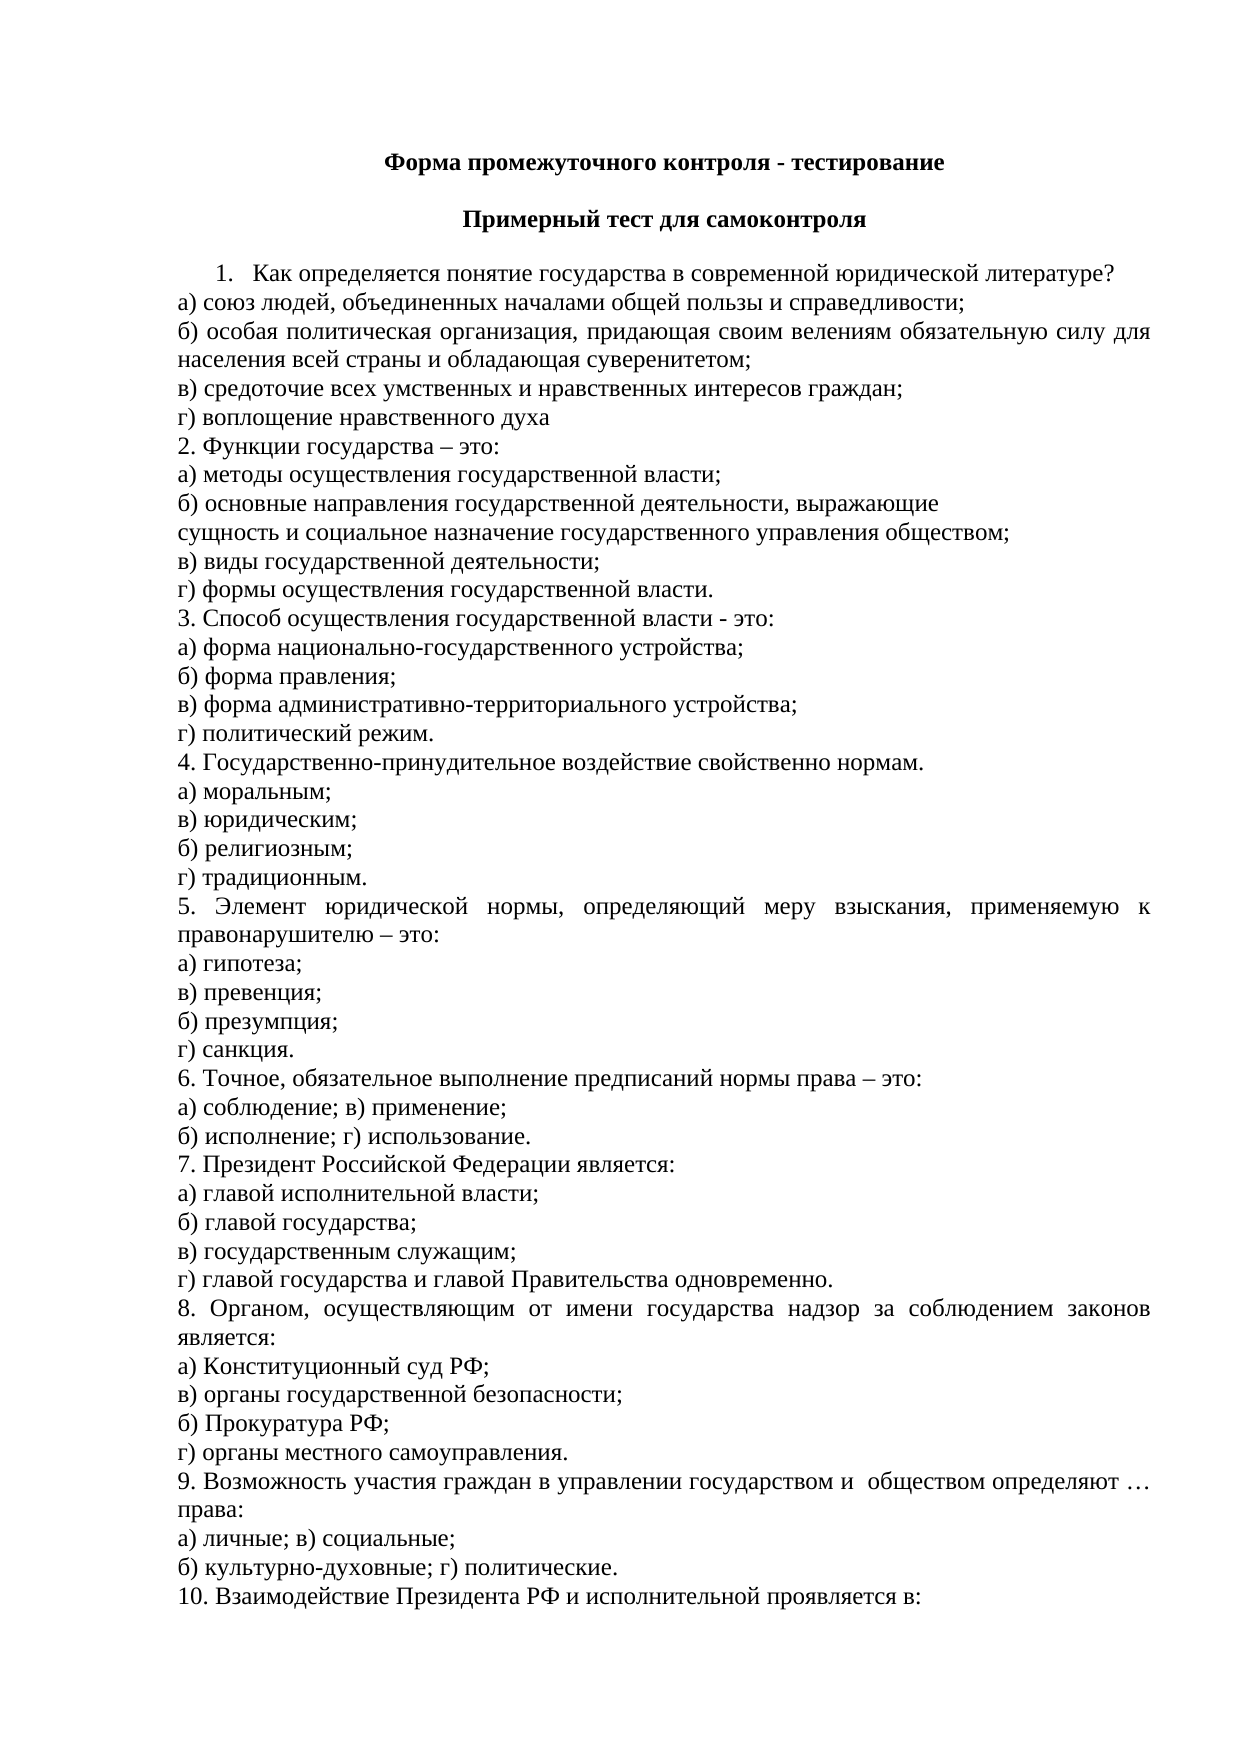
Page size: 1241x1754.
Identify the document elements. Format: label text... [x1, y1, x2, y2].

text в) органы государственной безопасности; [177, 1379, 1152, 1408]
text в) государственным служащим; [177, 1236, 1152, 1264]
text 5. Элемент юридической нормы, определяющий меру взыскания, применяемую к правонарушителю – это: [177, 891, 1152, 948]
text 10. Взаимодействие Президента РФ и исполнительной проявляется в: [177, 1581, 1152, 1609]
text а) методы осуществления государственной власти; [177, 459, 1152, 488]
text г) воплощение нравственного духа [177, 402, 1152, 431]
text 9. Возможность участия граждан в управлении государством и обществом определяют … права: [177, 1466, 1152, 1523]
text г) органы местного самоуправления. [177, 1437, 1152, 1466]
text 2. Функции государства – это: [177, 431, 1152, 459]
text б) особая политическая организация, придающая своим велениям обязательную силу для населения всей страны и обладающая суверенитетом; [177, 316, 1152, 373]
text а) главой исполнительной власти; [177, 1178, 1152, 1207]
text б) Прокуратура РФ; [177, 1408, 1152, 1437]
text г) санкция. [177, 1034, 1152, 1063]
text б) презумпция; [177, 1006, 1152, 1034]
text б) форма правления; [177, 661, 1152, 689]
text в) форма административно-территориального устройства; [177, 689, 1152, 718]
text б) культурно-духовные; г) политические. [177, 1552, 1152, 1581]
text в) превенция; [177, 977, 1152, 1006]
text а) моральным; [177, 776, 1152, 804]
text Форма промежуточного контроля - тестирование [177, 147, 1152, 176]
text г) главой государства и главой Правительства одновременно. [177, 1264, 1152, 1293]
text г) традиционным. [177, 862, 1152, 891]
text б) исполнение; г) использование. [177, 1121, 1152, 1149]
text б) главой государства; [177, 1207, 1152, 1236]
text 6. Точное, обязательное выполнение предписаний нормы права – это: [177, 1063, 1152, 1092]
text а) Конституционный суд РФ; [177, 1351, 1152, 1379]
text г) формы осуществления государственной власти. [177, 574, 1152, 603]
text 7. Президент Российской Федерации является: [177, 1149, 1152, 1178]
text а) форма национально-государственного устройства; [177, 632, 1152, 661]
text а) гипотеза; [177, 948, 1152, 977]
text 8. Органом, осуществляющим от имени государства надзор за соблюдением законов является: [177, 1293, 1152, 1351]
text Примерный тест для самоконтроля [177, 204, 1152, 233]
text в) виды государственной деятельности; [177, 546, 1152, 574]
text а) соблюдение; в) применение; [177, 1092, 1152, 1121]
text в) средоточие всех умственных и нравственных интересов граждан; [177, 373, 1152, 402]
list Как определяется понятие государства в современной юридической литературе? [215, 258, 1152, 287]
text сущность и социальное назначение государственного управления обществом; [177, 517, 1152, 546]
text 3. Способ осуществления государственной власти - это: [177, 603, 1152, 632]
text 4. Государственно-принудительное воздействие свойственно нормам. [177, 747, 1152, 776]
text б) религиозным; [177, 833, 1152, 862]
text в) юридическим; [177, 804, 1152, 833]
text б) основные направления государственной деятельности, выражающие [177, 488, 1152, 517]
text а) личные; в) социальные; [177, 1523, 1152, 1552]
text а) союз людей, объединенных началами общей пользы и справедливости; [177, 287, 1152, 316]
text г) политический режим. [177, 718, 1152, 747]
